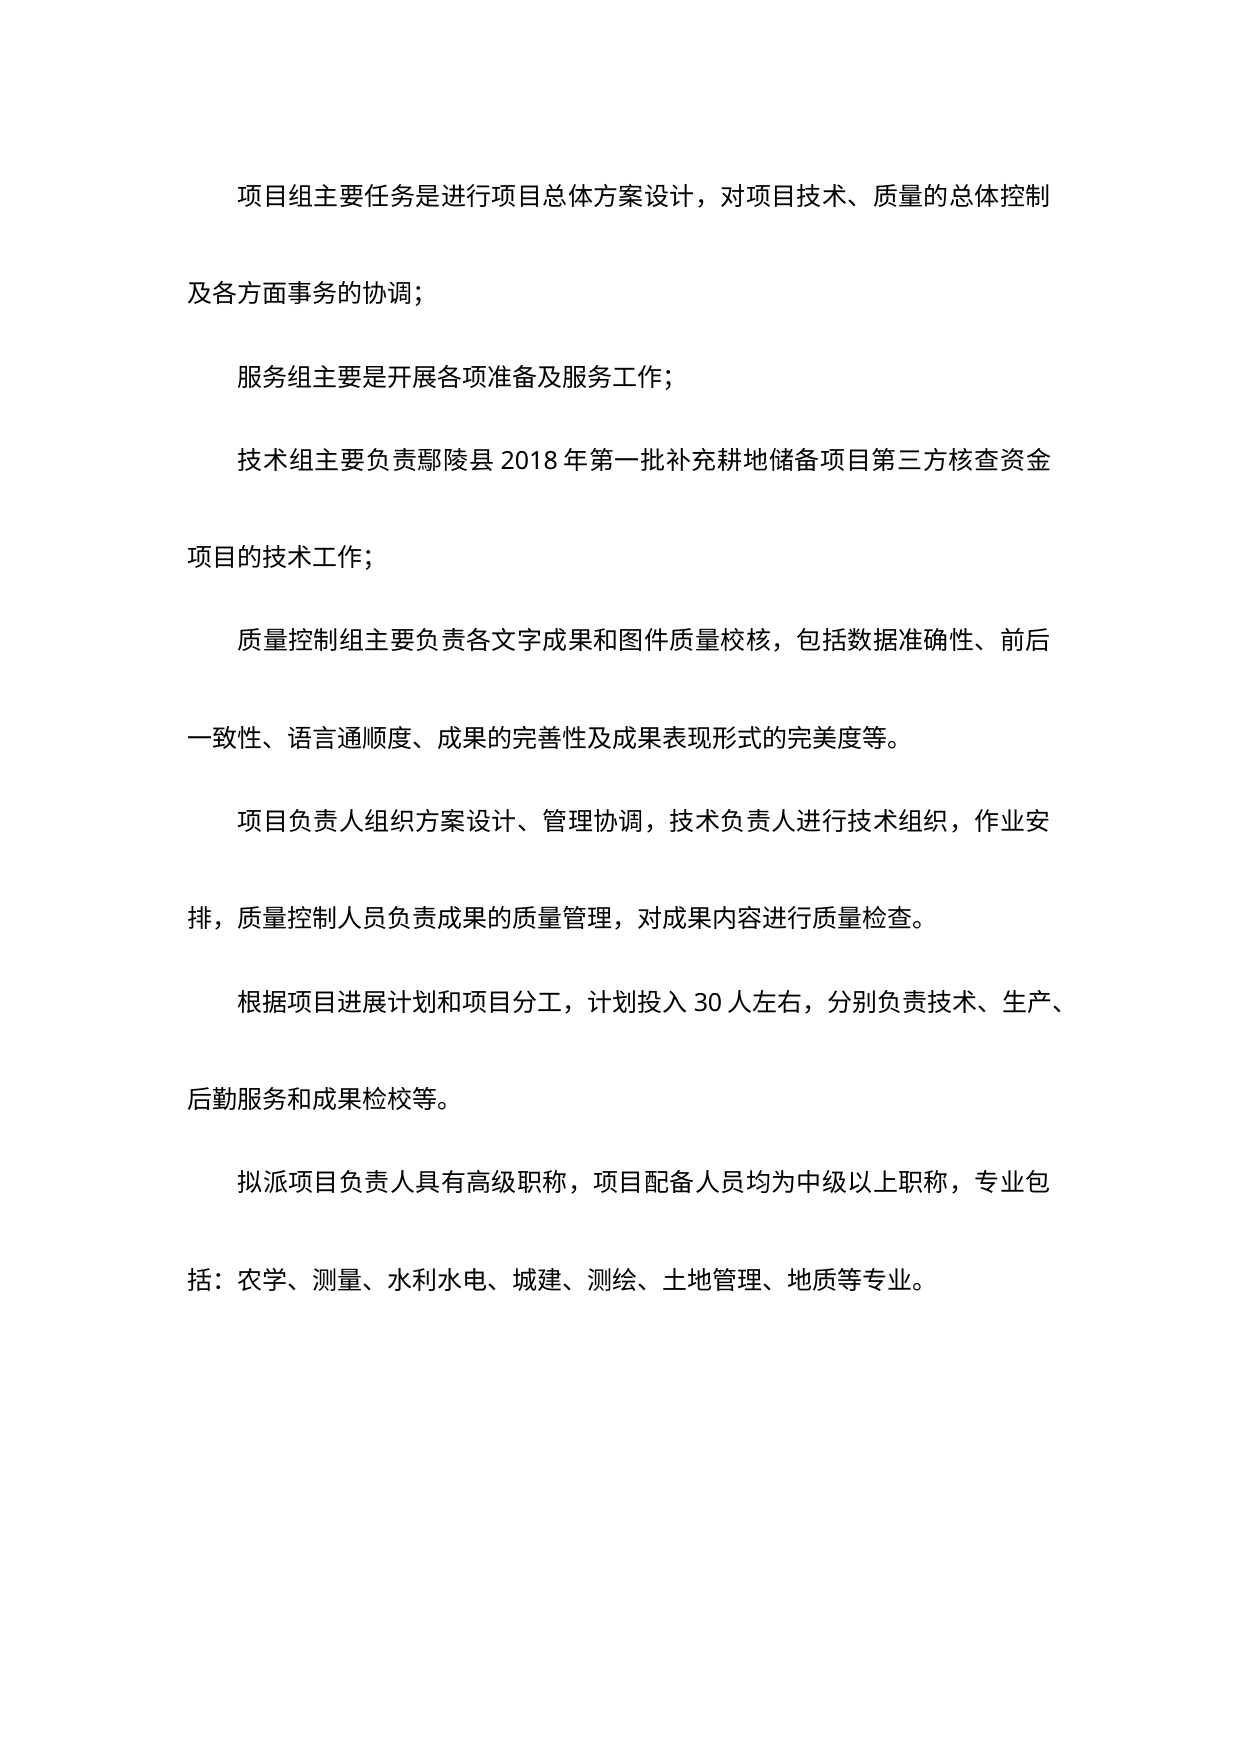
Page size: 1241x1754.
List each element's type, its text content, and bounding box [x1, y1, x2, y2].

text 项目负责人组织方案设计、管理协调，技术负责人进行技术组织，作业安排，质量控制人员负责成果的质量管理，对成果内容进行质量检查。 [187, 787, 1053, 949]
text 拟派项目负责人具有高级职称，项目配备人员均为中级以上职称，专业包括：农学、测量、水利水电、城建、测绘、土地管理、地质等专业。 [187, 1148, 1053, 1311]
text 项目组主要任务是进行项目总体方案设计，对项目技术、质量的总体控制及各方面事务的协调； [187, 162, 1053, 324]
text 质量控制组主要负责各文字成果和图件质量校核，包括数据准确性、前后一致性、语言通顺度、成果的完善性及成果表现形式的完美度等。 [187, 606, 1053, 769]
text 技术组主要负责鄢陵县2018年第一批补充耕地储备项目第三方核查资金项目的技术工作； [187, 426, 1053, 588]
text 服务组主要是开展各项准备及服务工作； [187, 343, 1053, 408]
text 根据项目进展计划和项目分工，计划投入30人左右，分别负责技术、生产、后勤服务和成果检校等。 [187, 968, 1053, 1130]
